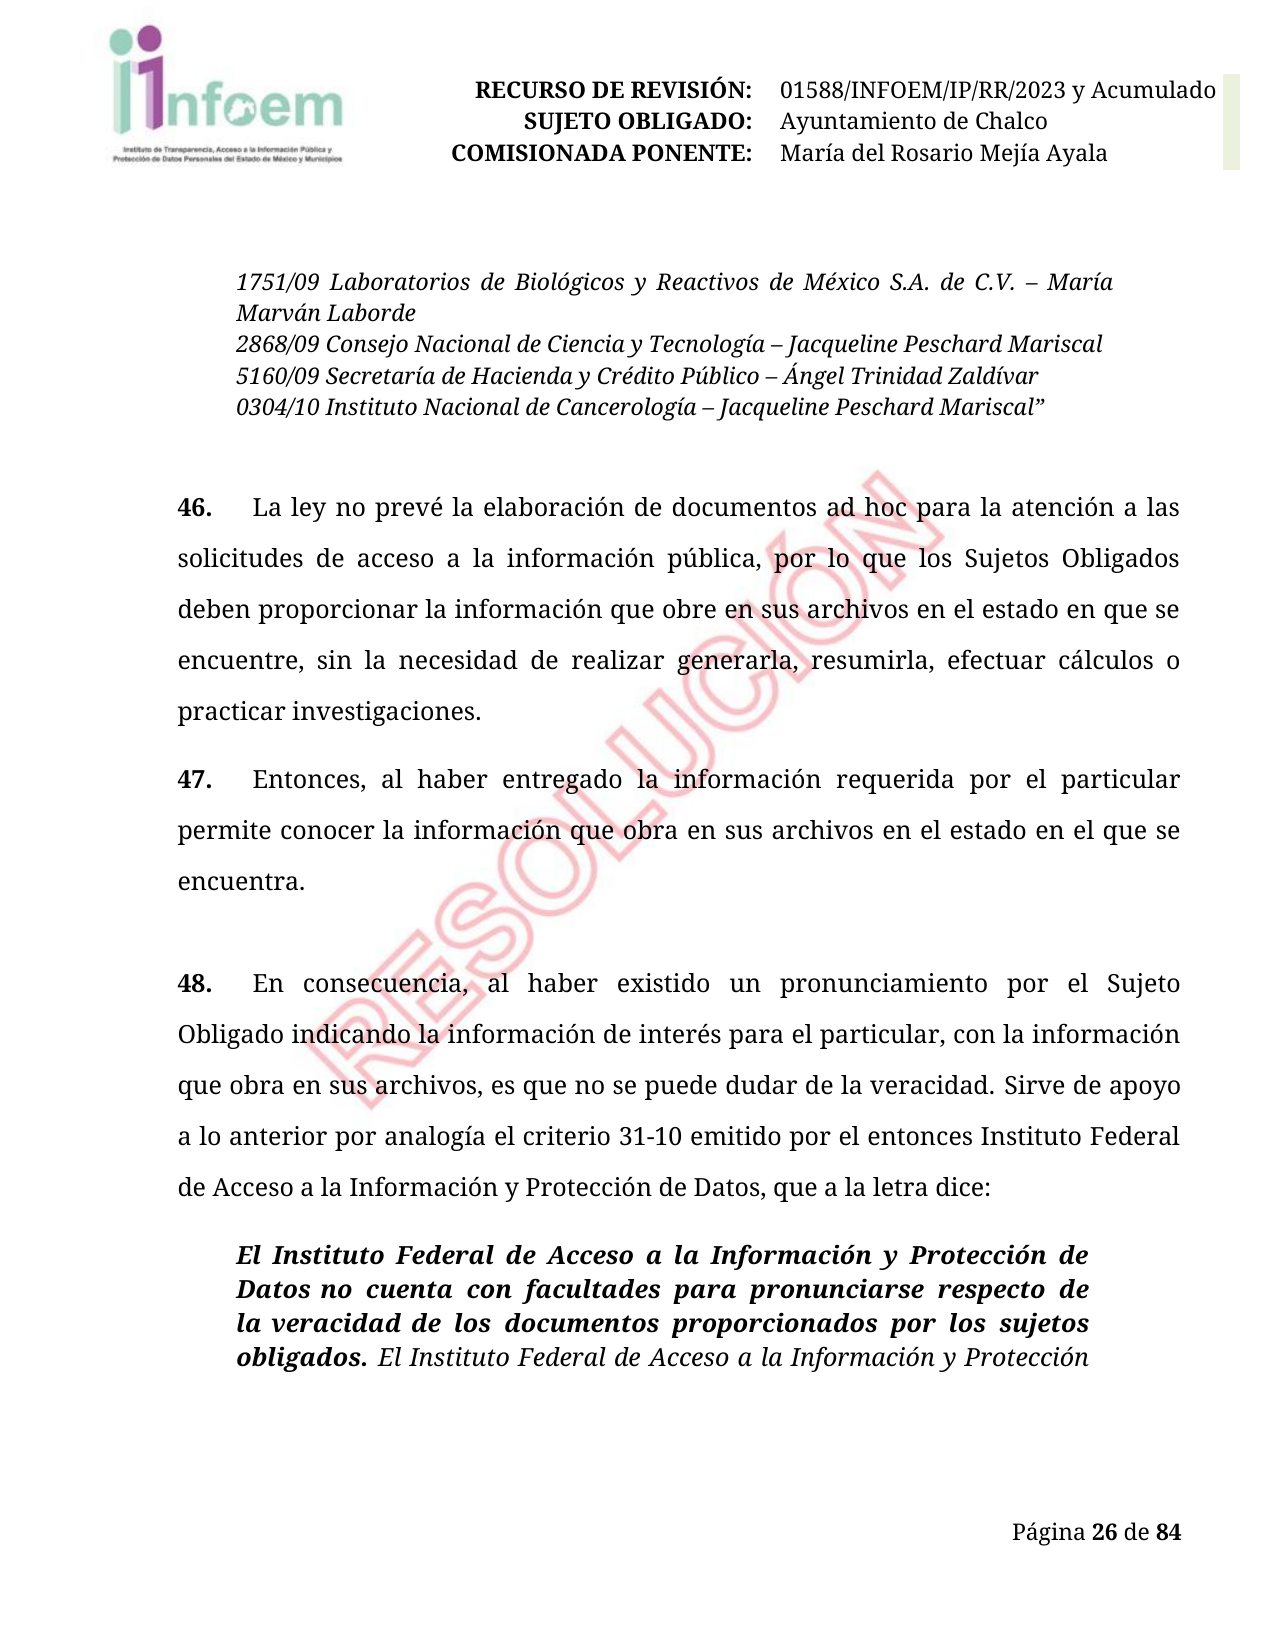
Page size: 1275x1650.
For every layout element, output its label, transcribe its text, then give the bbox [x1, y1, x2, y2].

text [236, 1237, 1093, 1374]
text 5160/09 Secretaría de Hacienda y Crédito Público – Ángel Trinidad Zaldívar [236, 359, 1117, 391]
list En consecuencia, al haber existido un pronunciamiento por el Sujeto Obligado indicando la información de interés para el particular, con la información que obra en sus archivos, es que no se puede dudar de la veracidad. Sirve de apoyo a lo anterior por analogía el criterio 31-10 emitido por el entonces Instituto Federal de Acceso a la Información y Protección de Datos, que a la letra dice: [177, 966, 1181, 1204]
list La ley no prevé la elaboración de documentos ad hoc para la atención a las solicitudes de acceso a la información pública, por lo que los Sujetos Obligados deben proporcionar la información que obre en sus archivos en el estado en que se encuentre, sin la necesidad de realizar generarla, resumirla, efectuar cálculos o practicar investigaciones. [177, 490, 1181, 728]
picture [0, 0, 1224, 1568]
text 2868/09 Consejo Nacional de Ciencia y Tecnología – Jacqueline Peschard Mariscal [236, 328, 1117, 359]
list Entonces, al haber entregado la información requerida por el particular permite conocer la información que obra en sus archivos en el estado en el que se encuentra. [177, 762, 1181, 898]
text 1751/09 Laboratorios de Biológicos y Reactivos de México S.A. de C.V. – María Marván Laborde [236, 266, 1117, 328]
text 0304/10 Instituto Nacional de Cancerología – Jacqueline Peschard Mariscal” [236, 391, 1117, 422]
